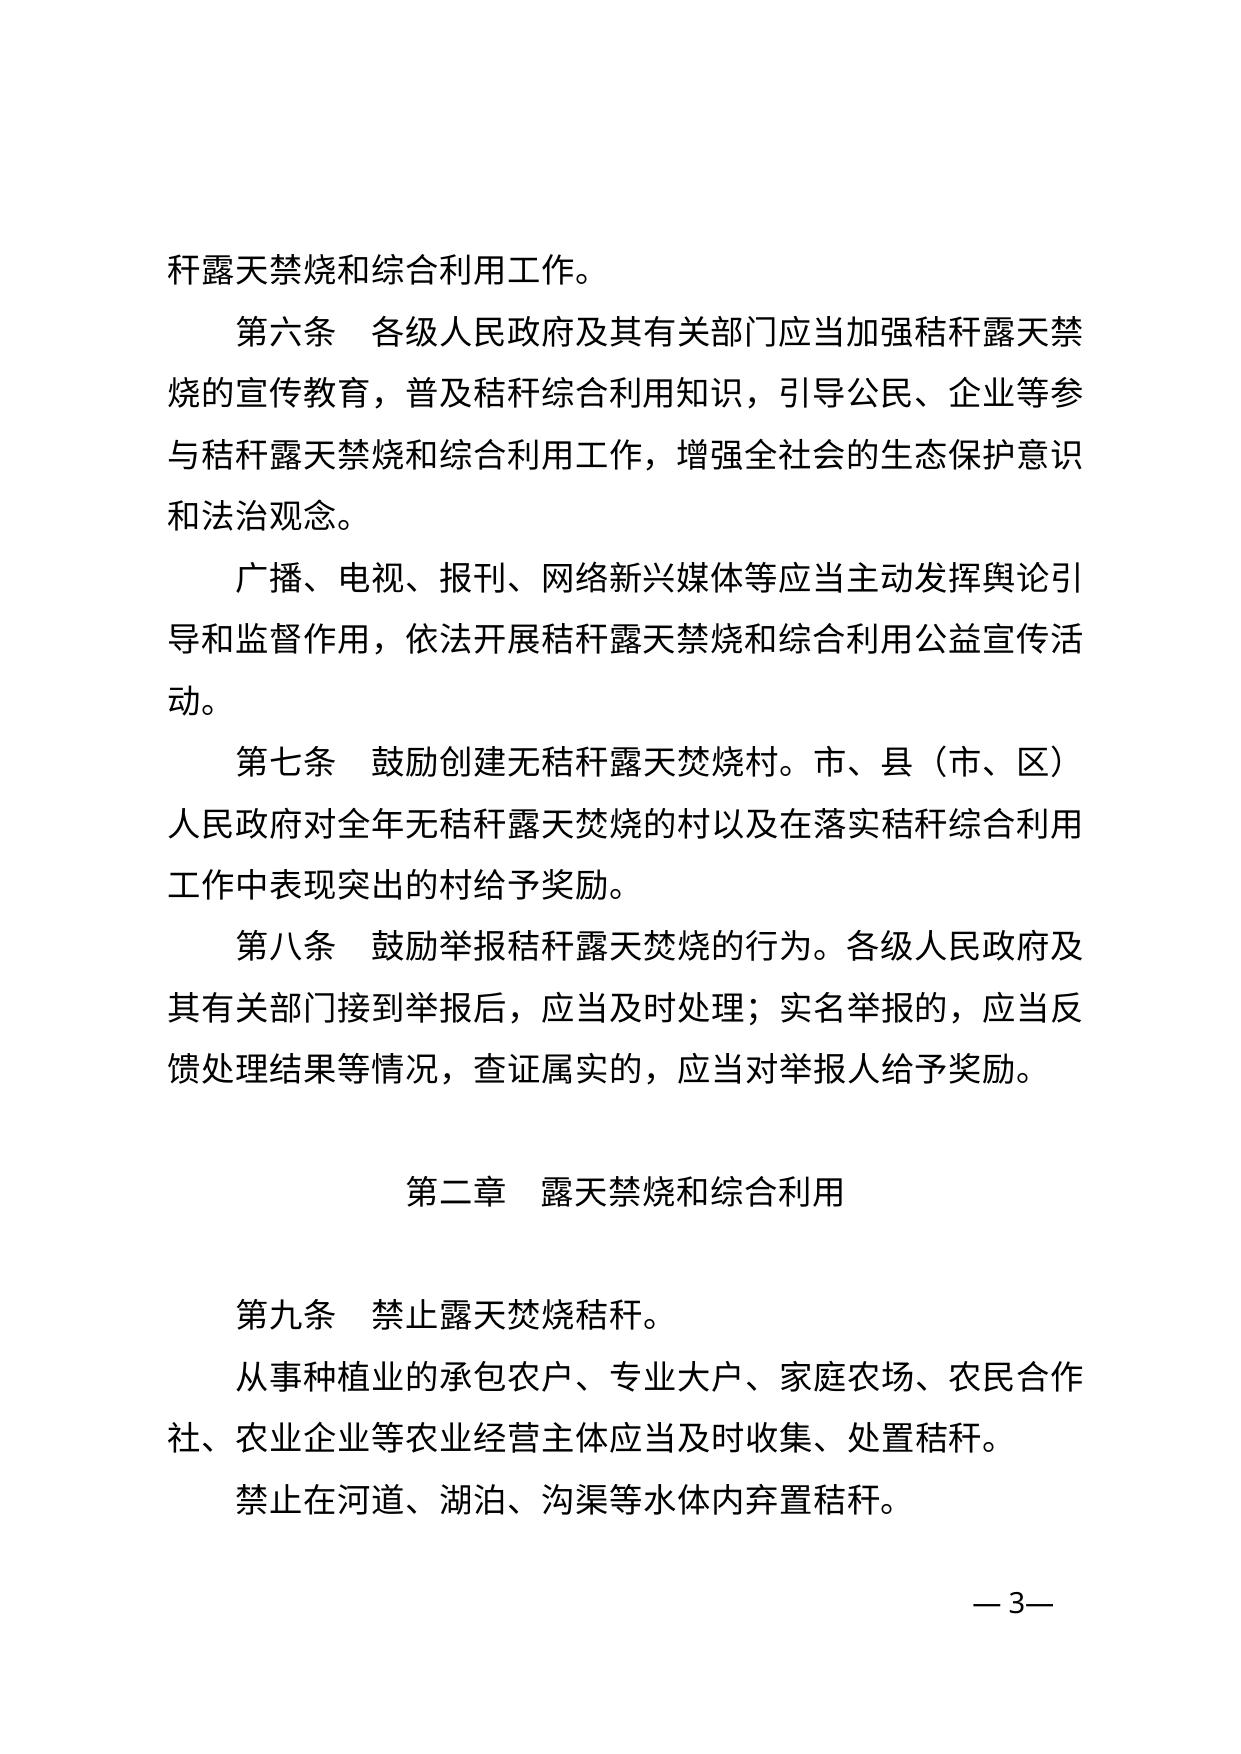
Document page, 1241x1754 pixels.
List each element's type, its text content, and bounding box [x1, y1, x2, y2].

text 第八条 鼓励举报秸秆露天焚烧的行为。各级人民政府及其有关部门接到举报后，应当及时处理；实名举报的，应当反馈处理结果等情况，查证属实的，应当对举报人给予奖励。 [168, 914, 1084, 1098]
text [168, 238, 1084, 299]
text 第二章 露天禁烧和综合利用 [168, 1159, 1084, 1221]
text 禁止在河道、湖泊、沟渠等水体内弃置秸秆。 [168, 1467, 1084, 1528]
text 第六条 各级人民政府及其有关部门应当加强秸秆露天禁烧的宣传教育，普及秸秆综合利用知识，引导公民、企业等参与秸秆露天禁烧和综合利用工作，增强全社会的生态保护意识和法治观念。 [168, 299, 1084, 545]
text 广播、电视、报刊、网络新兴媒体等应当主动发挥舆论引导和监督作用，依法开展秸秆露天禁烧和综合利用公益宣传活动。 [168, 545, 1084, 729]
text 从事种植业的承包农户、专业大户、家庭农场、农民合作社、农业企业等农业经营主体应当及时收集、处置秸秆。 [168, 1344, 1084, 1467]
text 第七条 鼓励创建无秸秆露天焚烧村。市、县（市、区）人民政府对全年无秸秆露天焚烧的村以及在落实秸秆综合利用工作中表现突出的村给予奖励。 [168, 729, 1084, 914]
text 第九条 禁止露天焚烧秸秆。 [168, 1282, 1084, 1344]
